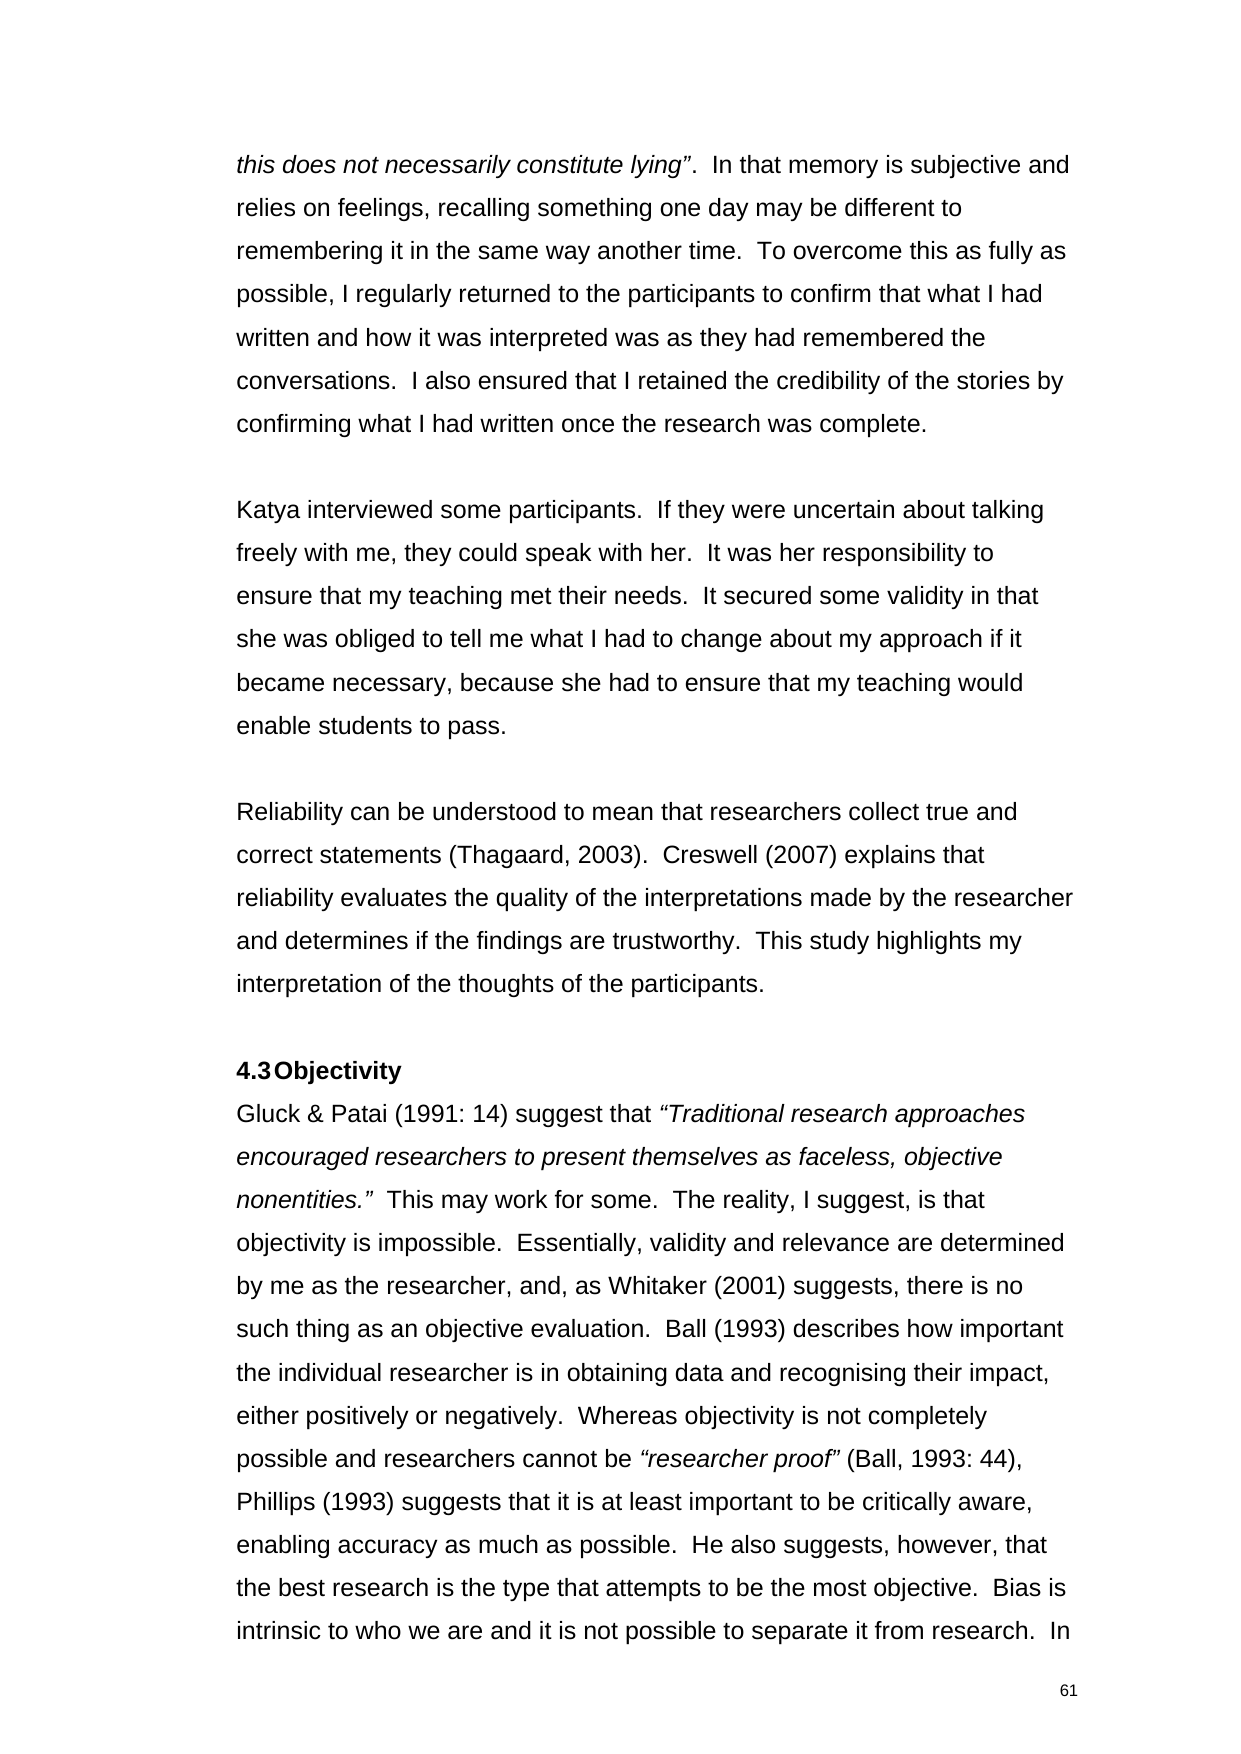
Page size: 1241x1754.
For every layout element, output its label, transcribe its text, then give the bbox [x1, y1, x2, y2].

text Reliability can be understood to mean that researchers collect true and correct statements (Thagaard, 2003). Creswell (2007) explains that reliability evaluates the quality of the interpretations made by the researcher and determines if the findings are trustworthy. This study highlights my interpretation of the thoughts of the participants. [236, 797, 1078, 998]
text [236, 1099, 1078, 1645]
text Katya interviewed some participants. If they were uncertain about talking freely with me, they could speak with her. It was her responsibility to ensure that my teaching met their needs. It secured some validity in that she was obliged to tell me what I had to change about my approach if it became necessary, because she had to ensure that my teaching would enable students to pass. [236, 495, 1078, 739]
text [236, 150, 1078, 437]
list Objectivity [236, 1056, 1078, 1084]
